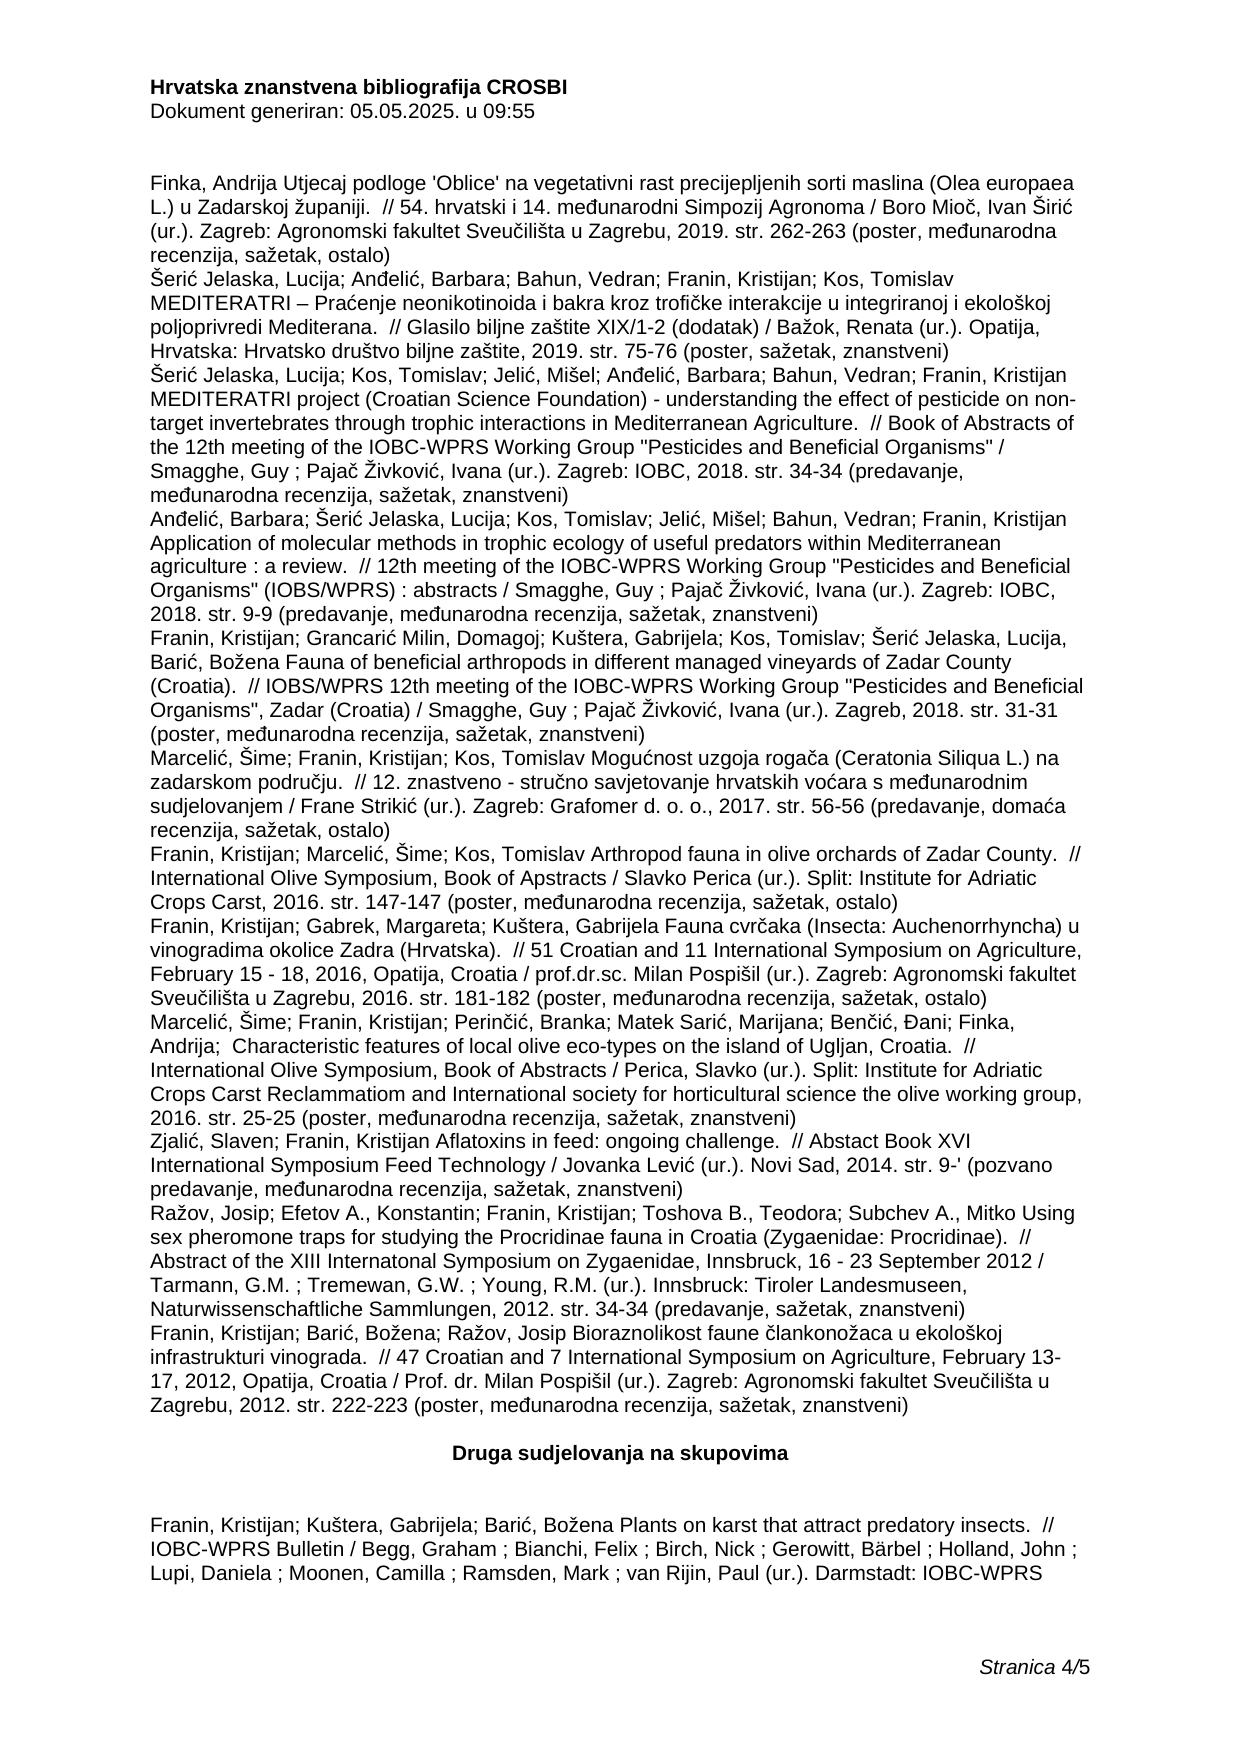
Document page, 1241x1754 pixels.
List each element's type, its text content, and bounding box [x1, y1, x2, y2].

text Marcelić, Šime; Franin, Kristijan; Kos, Tomislav [150, 746, 1090, 842]
text Franin, Kristijan; Gabrek, Margareta; Kuštera, Gabrijela [150, 914, 1090, 1009]
text Zjalić, Slaven; Franin, Kristijan [150, 1129, 1090, 1201]
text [150, 1513, 1090, 1584]
text Marcelić, Šime; Franin, Kristijan; Perinčić, Branka; Matek Sarić, Marijana; Benčić, Đani; Finka, Andrija; [150, 1009, 1090, 1129]
text Šerić Jelaska, Lucija; Kos, Tomislav; Jelić, Mišel; Anđelić, Barbara; Bahun, Vedran; Franin, Kristijan [150, 363, 1090, 506]
text Ražov, Josip; Efetov A., Konstantin; Franin, Kristijan; Toshova B., Teodora; Subchev A., Mitko [150, 1201, 1090, 1321]
text Anđelić, Barbara; Šerić Jelaska, Lucija; Kos, Tomislav; Jelić, Mišel; Bahun, Vedran; Franin, Kristijan [150, 506, 1090, 626]
text Franin, Kristijan; Grancarić Milin, Domagoj; Kuštera, Gabrijela; Kos, Tomislav; Šerić Jelaska, Lucija, Barić, Božena [150, 626, 1090, 746]
text Franin, Kristijan; Marcelić, Šime; Kos, Tomislav [150, 842, 1090, 914]
text Franin, Kristijan; Barić, Božena; Ražov, Josip [150, 1321, 1090, 1417]
subtitle Druga sudjelovanja na skupovima [150, 1441, 1090, 1465]
text Šerić Jelaska, Lucija; Anđelić, Barbara; Bahun, Vedran; Franin, Kristijan; Kos, Tomislav [150, 267, 1090, 363]
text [150, 171, 1090, 267]
